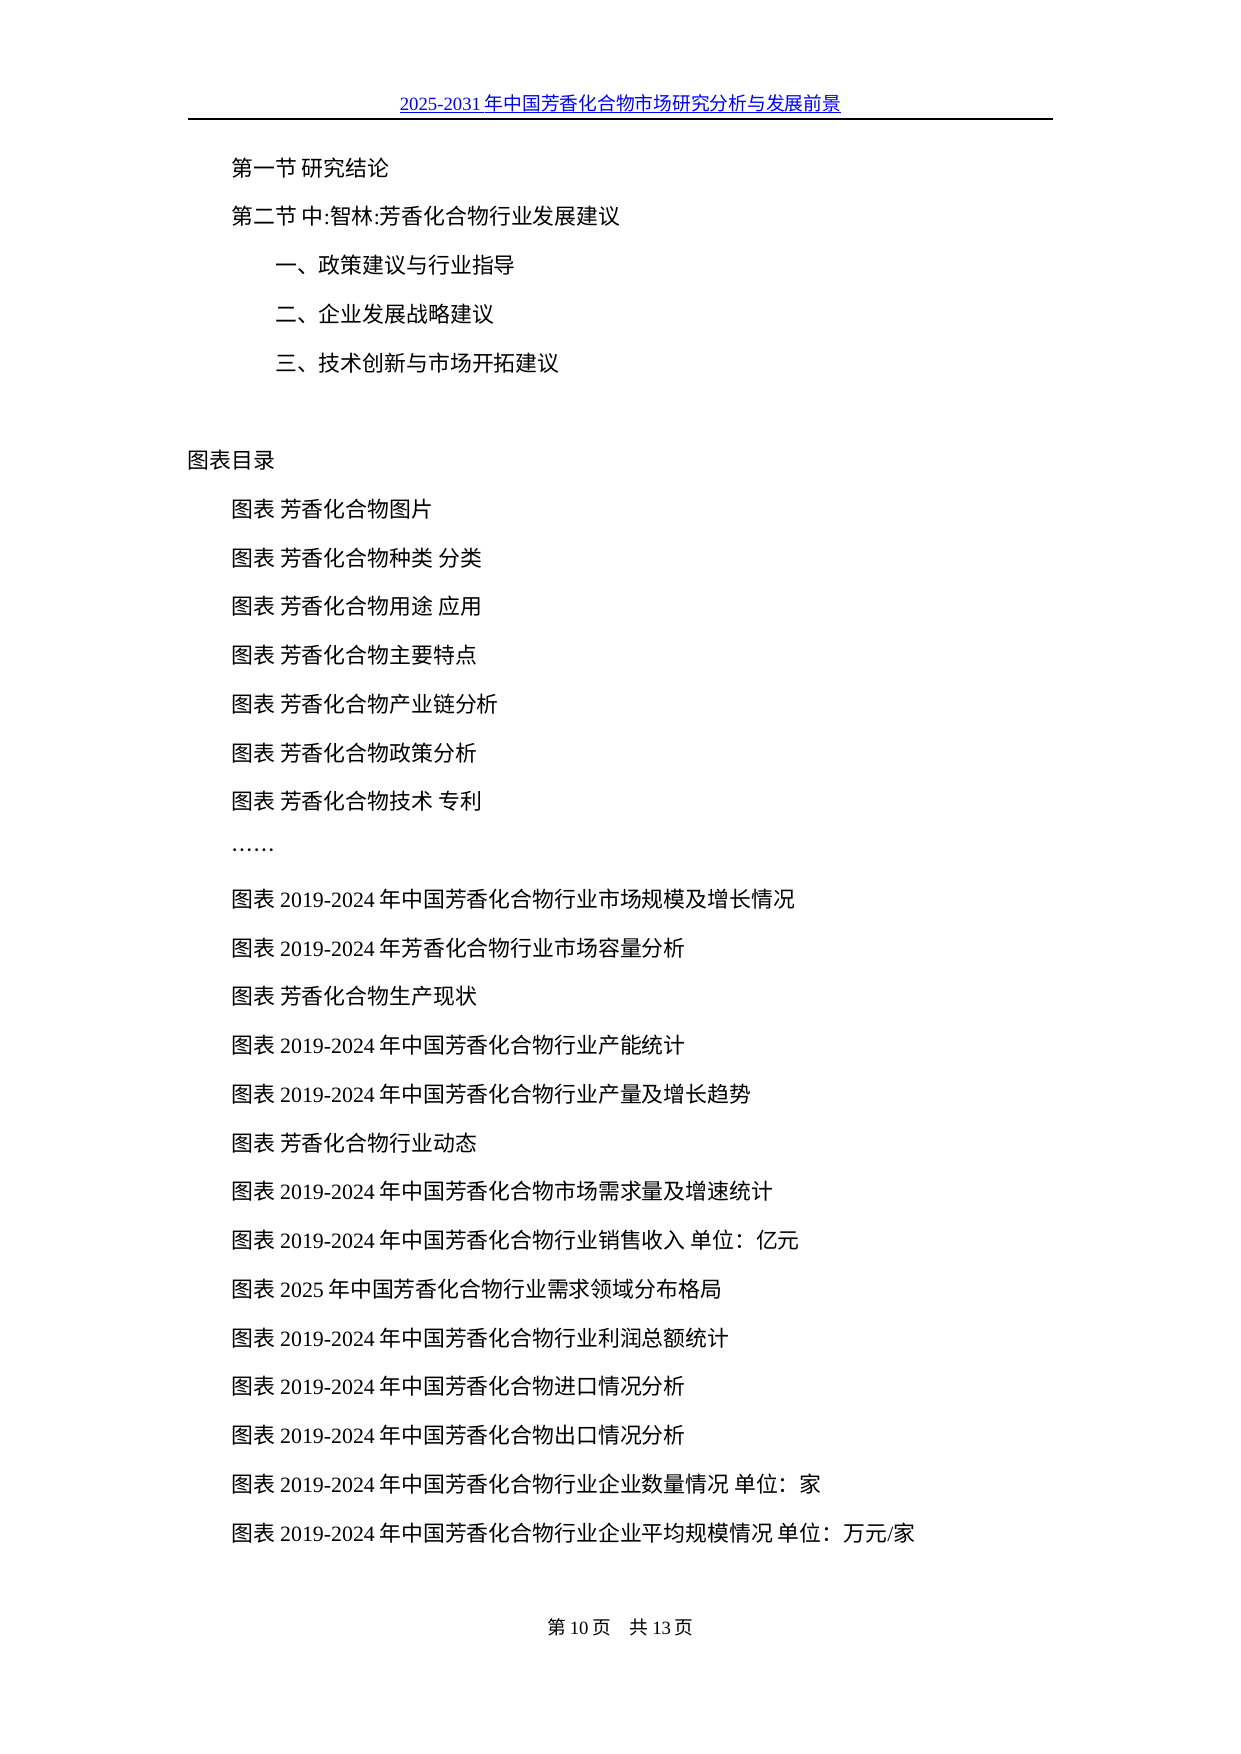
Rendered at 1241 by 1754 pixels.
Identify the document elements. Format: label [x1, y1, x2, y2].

text [187, 150, 1053, 1548]
